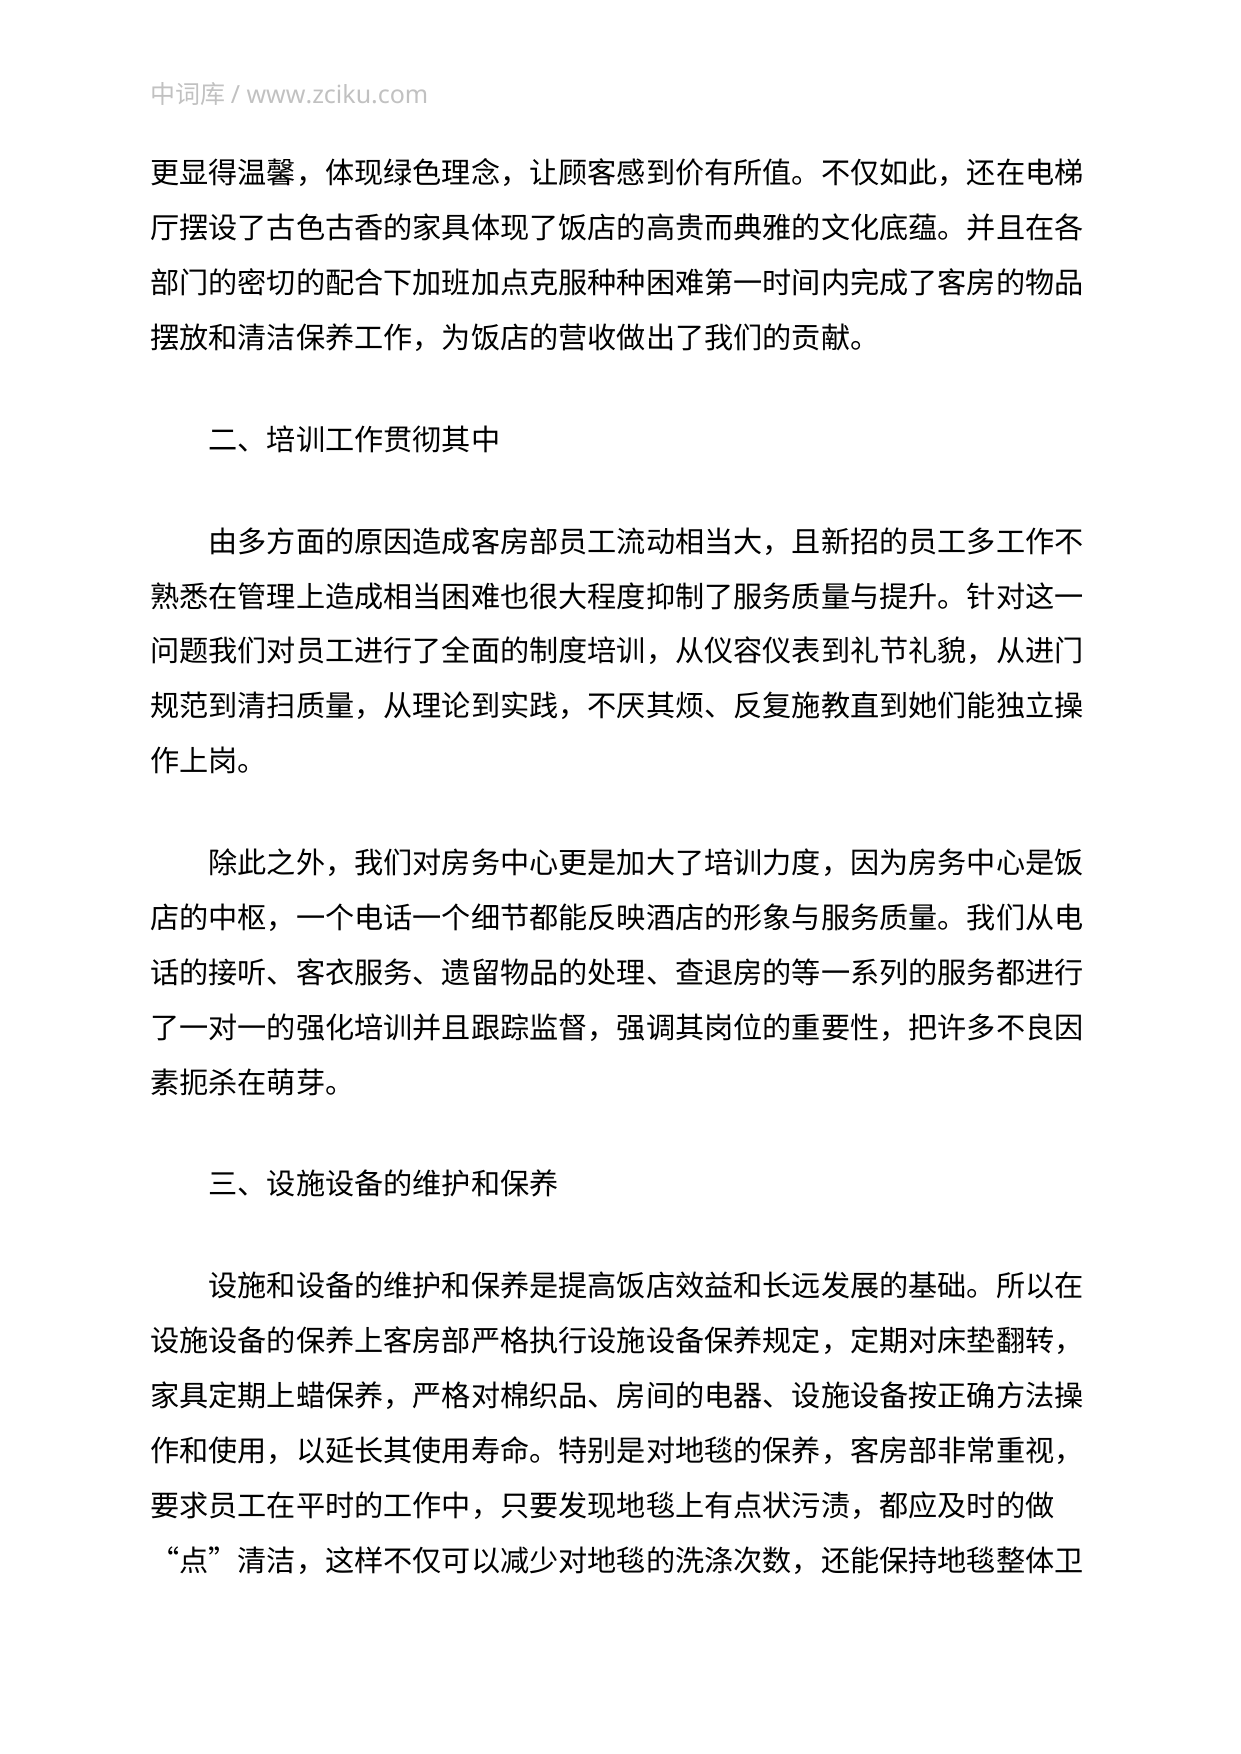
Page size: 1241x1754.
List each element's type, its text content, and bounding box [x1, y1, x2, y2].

text 三、设施设备的维护和保养 [150, 1161, 1090, 1203]
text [150, 1263, 1090, 1579]
text 由多方面的原因造成客房部员工流动相当大，且新招的员工多工作不熟悉在管理上造成相当困难也很大程度抑制了服务质量与提升。针对这一问题我们对员工进行了全面的制度培训，从仪容仪表到礼节礼貌，从进门规范到清扫质量，从理论到实践，不厌其烦、反复施教直到她们能独立操作上岗。 [150, 518, 1090, 780]
text 二、培训工作贯彻其中 [150, 416, 1090, 459]
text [150, 150, 1090, 357]
text 除此之外，我们对房务中心更是加大了培训力度，因为房务中心是饭店的中枢，一个电话一个细节都能反映酒店的形象与服务质量。我们从电话的接听、客衣服务、遗留物品的处理、查退房的等一系列的服务都进行了一对一的强化培训并且跟踪监督，强调其岗位的重要性，把许多不良因素扼杀在萌芽。 [150, 839, 1090, 1101]
